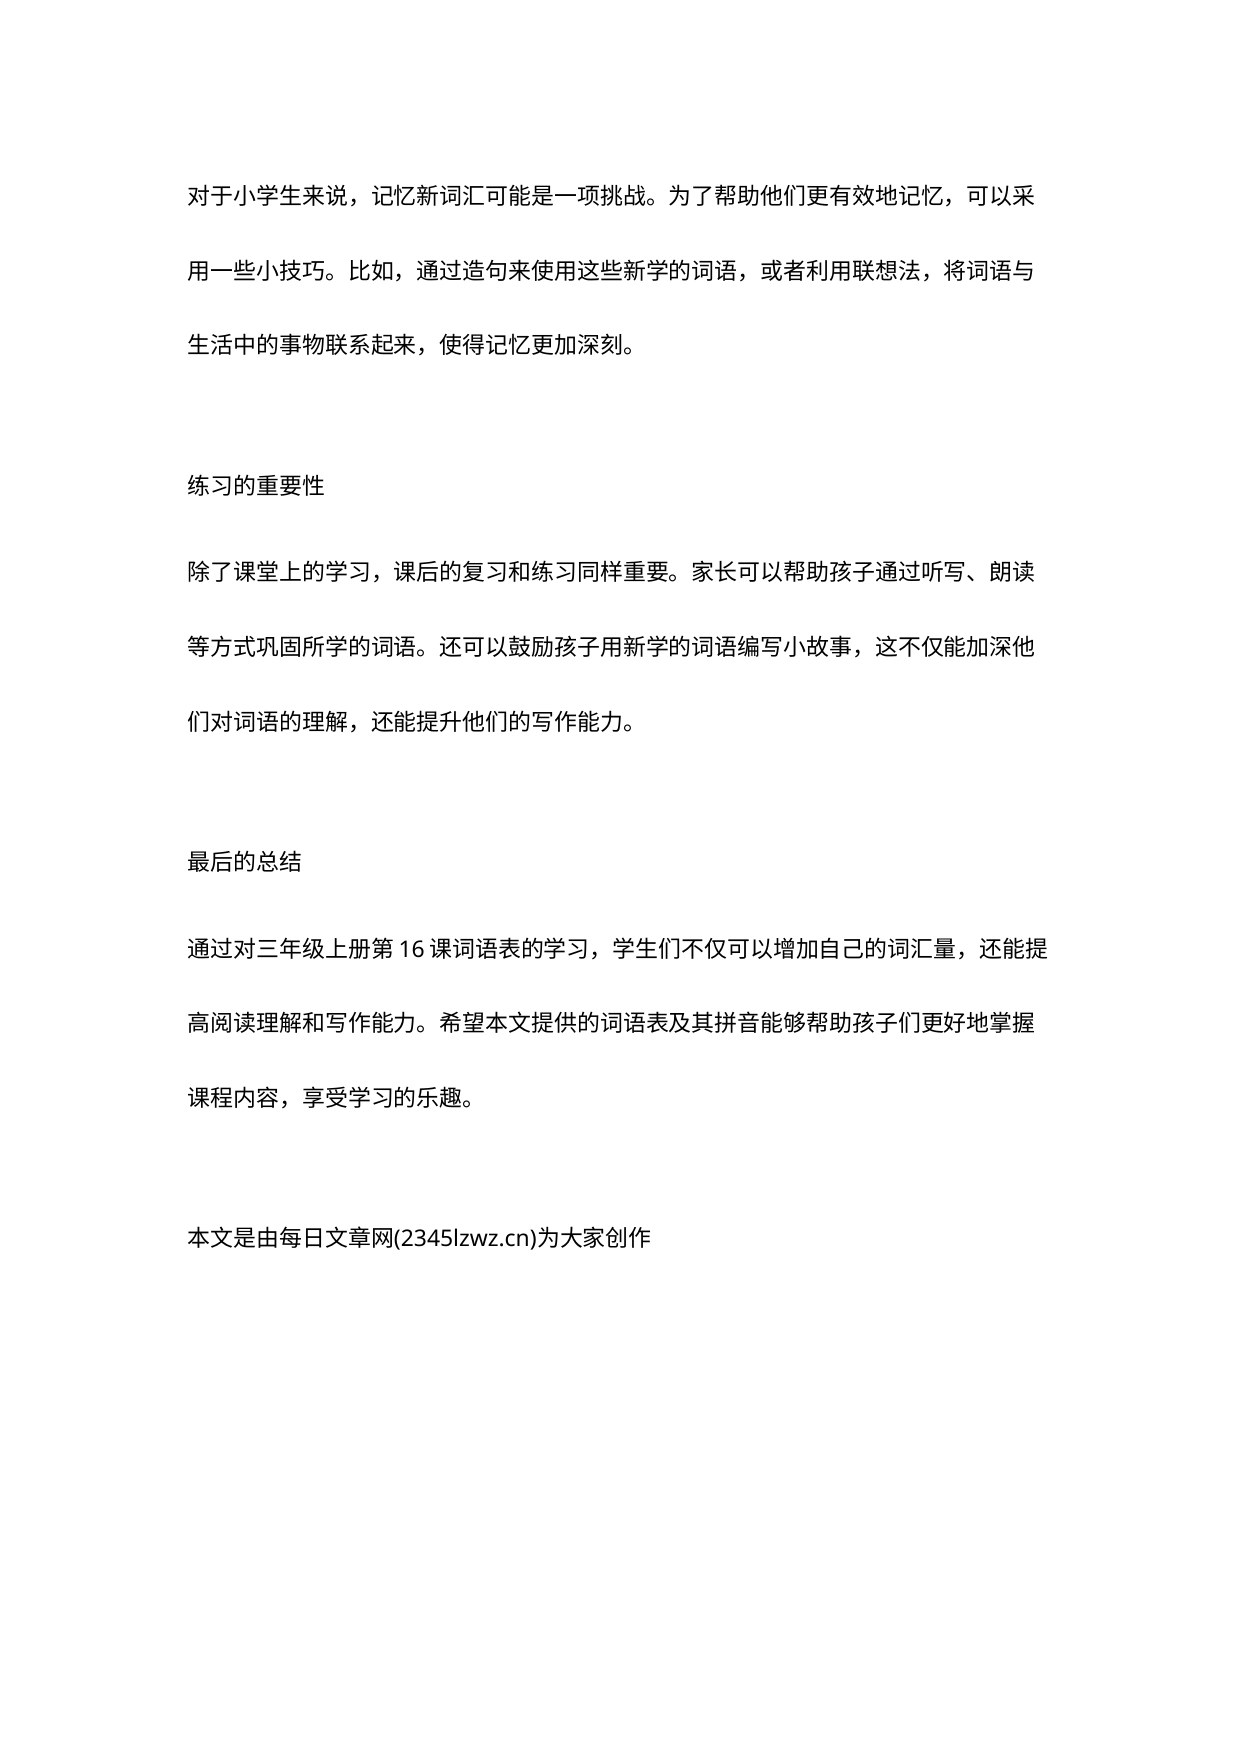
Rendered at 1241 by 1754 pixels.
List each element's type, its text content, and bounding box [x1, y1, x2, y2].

text 最后的总结 [187, 828, 1053, 893]
text 本文是由每日文章网(2345lzwz.cn)为大家创作 [187, 1204, 1053, 1269]
text 对于小学生来说，记忆新词汇可能是一项挑战。为了帮助他们更有效地记忆，可以采用一些小技巧。比如，通过造句来使用这些新学的词语，或者利用联想法，将词语与生活中的事物联系起来，使得记忆更加深刻。 [187, 162, 1053, 376]
text 除了课堂上的学习，课后的复习和练习同样重要。家长可以帮助孩子通过听写、朗读等方式巩固所学的词语。还可以鼓励孩子用新学的词语编写小故事，这不仅能加深他们对词语的理解，还能提升他们的写作能力。 [187, 538, 1053, 753]
text 通过对三年级上册第16课词语表的学习，学生们不仅可以增加自己的词汇量，还能提高阅读理解和写作能力。希望本文提供的词语表及其拼音能够帮助孩子们更好地掌握课程内容，享受学习的乐趣。 [187, 915, 1053, 1129]
text 练习的重要性 [187, 452, 1053, 517]
